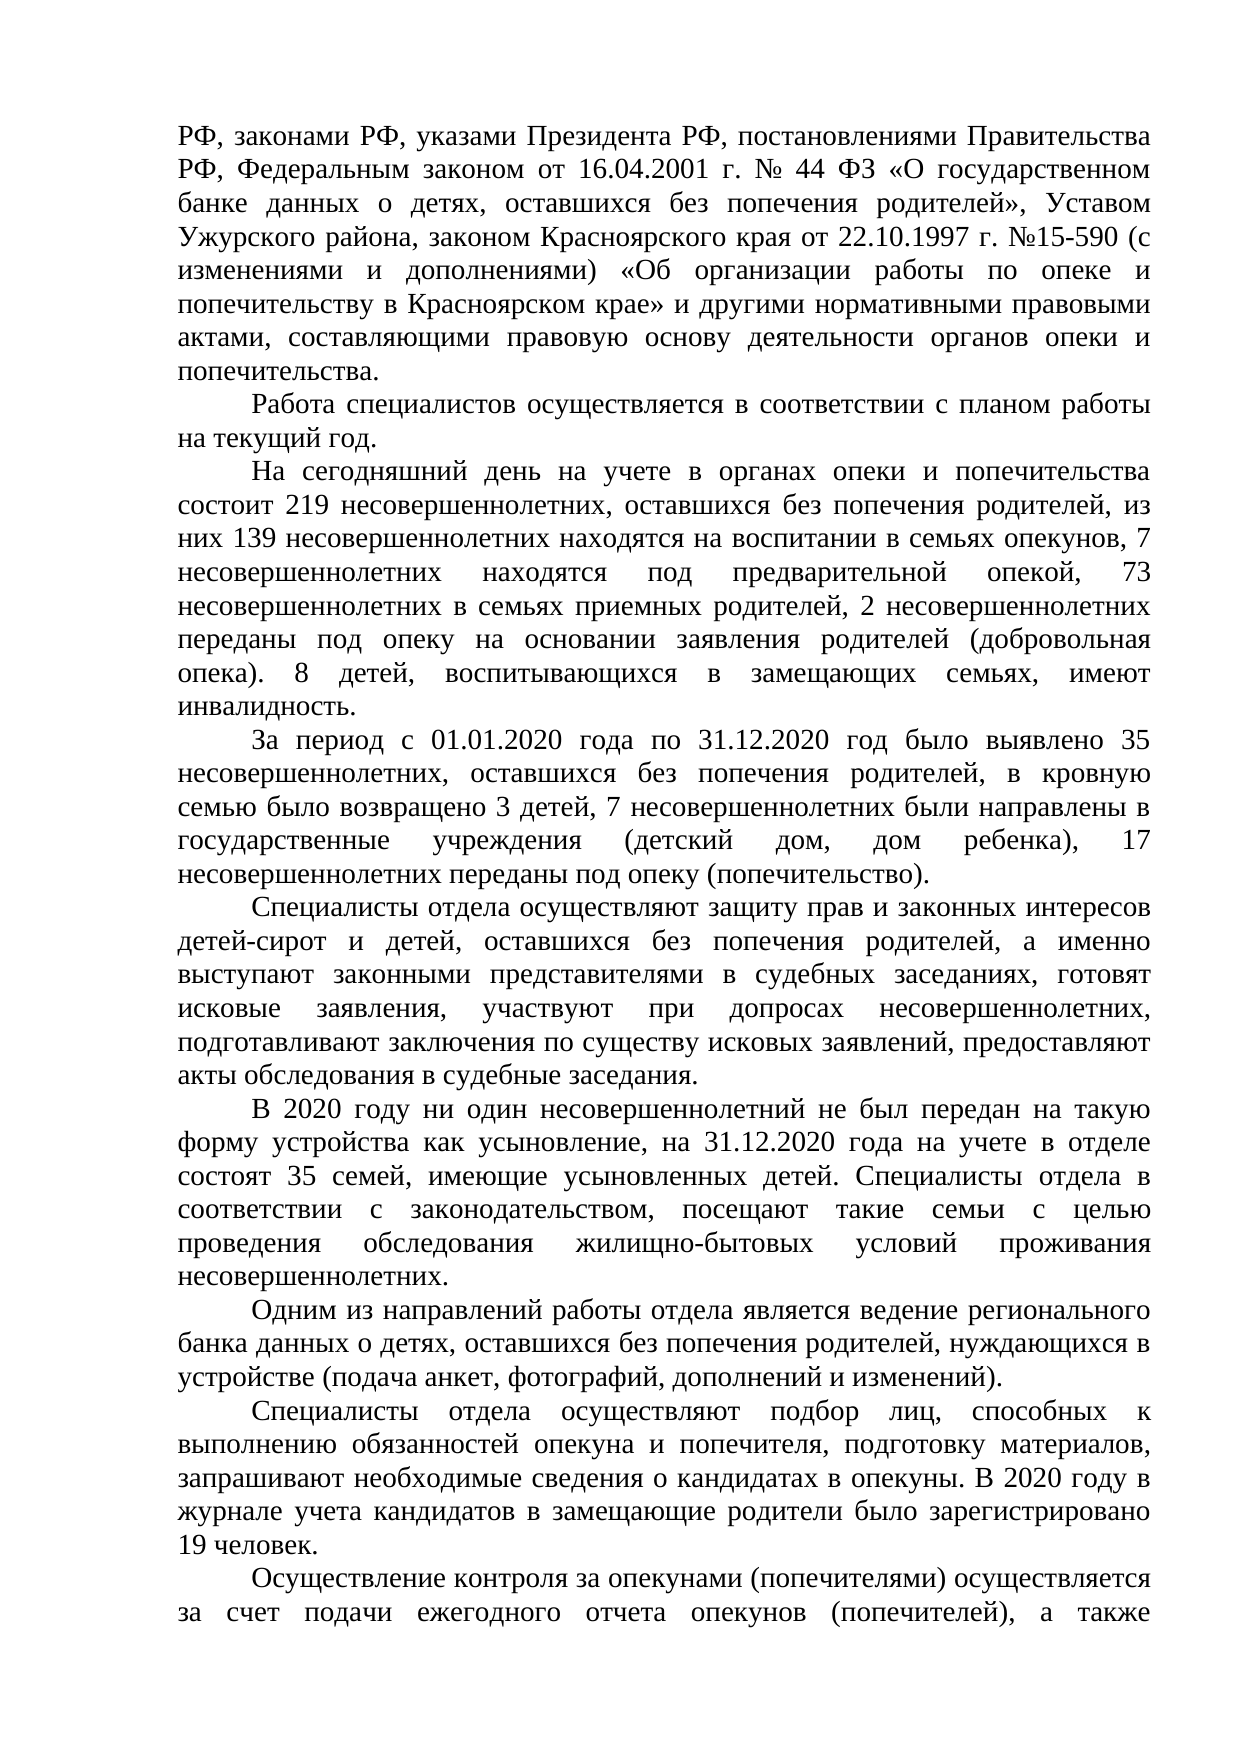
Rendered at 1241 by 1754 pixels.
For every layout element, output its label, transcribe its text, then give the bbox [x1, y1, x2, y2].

text Специалисты отдела осуществляют подбор лиц, способных к выполнению обязанностей опекуна и попечителя, подготовку материалов, запрашивают необходимые сведения о кандидатах в опекуны. В 2020 году в журнале учета кандидатов в замещающие родители было зарегистрировано 19 человек. [177, 1393, 1152, 1560]
text Специалисты отдела осуществляют защиту прав и законных интересов детей-сирот и детей, оставшихся без попечения родителей, а именно выступают законными представителями в судебных заседаниях, готовят исковые заявления, участвуют при допросах несовершеннолетних, подготавливают заключения по существу исковых заявлений, предоставляют акты обследования в судебные заседания. [177, 889, 1152, 1091]
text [177, 1560, 1152, 1627]
text За период с 01.01.2020 года по 31.12.2020 год было выявлено 35 несовершеннолетних, оставшихся без попечения родителей, в кровную семью было возвращено 3 детей, 7 несовершеннолетних были направлены в государственные учреждения (детский дом, дом ребенка), 17 несовершеннолетних переданы под опеку (попечительство). [177, 722, 1152, 889]
text Одним из направлений работы отдела является ведение регионального банка данных о детях, оставшихся без попечения родителей, нуждающихся в устройстве (подача анкет, фотографий, дополнений и изменений). [177, 1292, 1152, 1393]
text На сегодняшний день на учете в органах опеки и попечительства состоит 219 несовершеннолетних, оставшихся без попечения родителей, из них 139 несовершеннолетних находятся на воспитании в семьях опекунов, 7 несовершеннолетних находятся под предварительной опекой, 73 несовершеннолетних в семьях приемных родителей, 2 несовершеннолетних переданы под опеку на основании заявления родителей (добровольная опека). 8 детей, воспитывающихся в замещающих семьях, имеют инвалидность. [177, 453, 1152, 722]
text В 2020 году ни один несовершеннолетний не был передан на такую форму устройства как усыновление, на 31.12.2020 года на учете в отделе состоят 35 семей, имеющие усыновленных детей. Специалисты отдела в соответствии с законодательством, посещают такие семьи с целью проведения обследования жилищно-бытовых условий проживания несовершеннолетних. [177, 1091, 1152, 1292]
text Работа специалистов осуществляется в соответствии с планом работы на текущий год. [177, 386, 1152, 453]
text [177, 118, 1152, 386]
